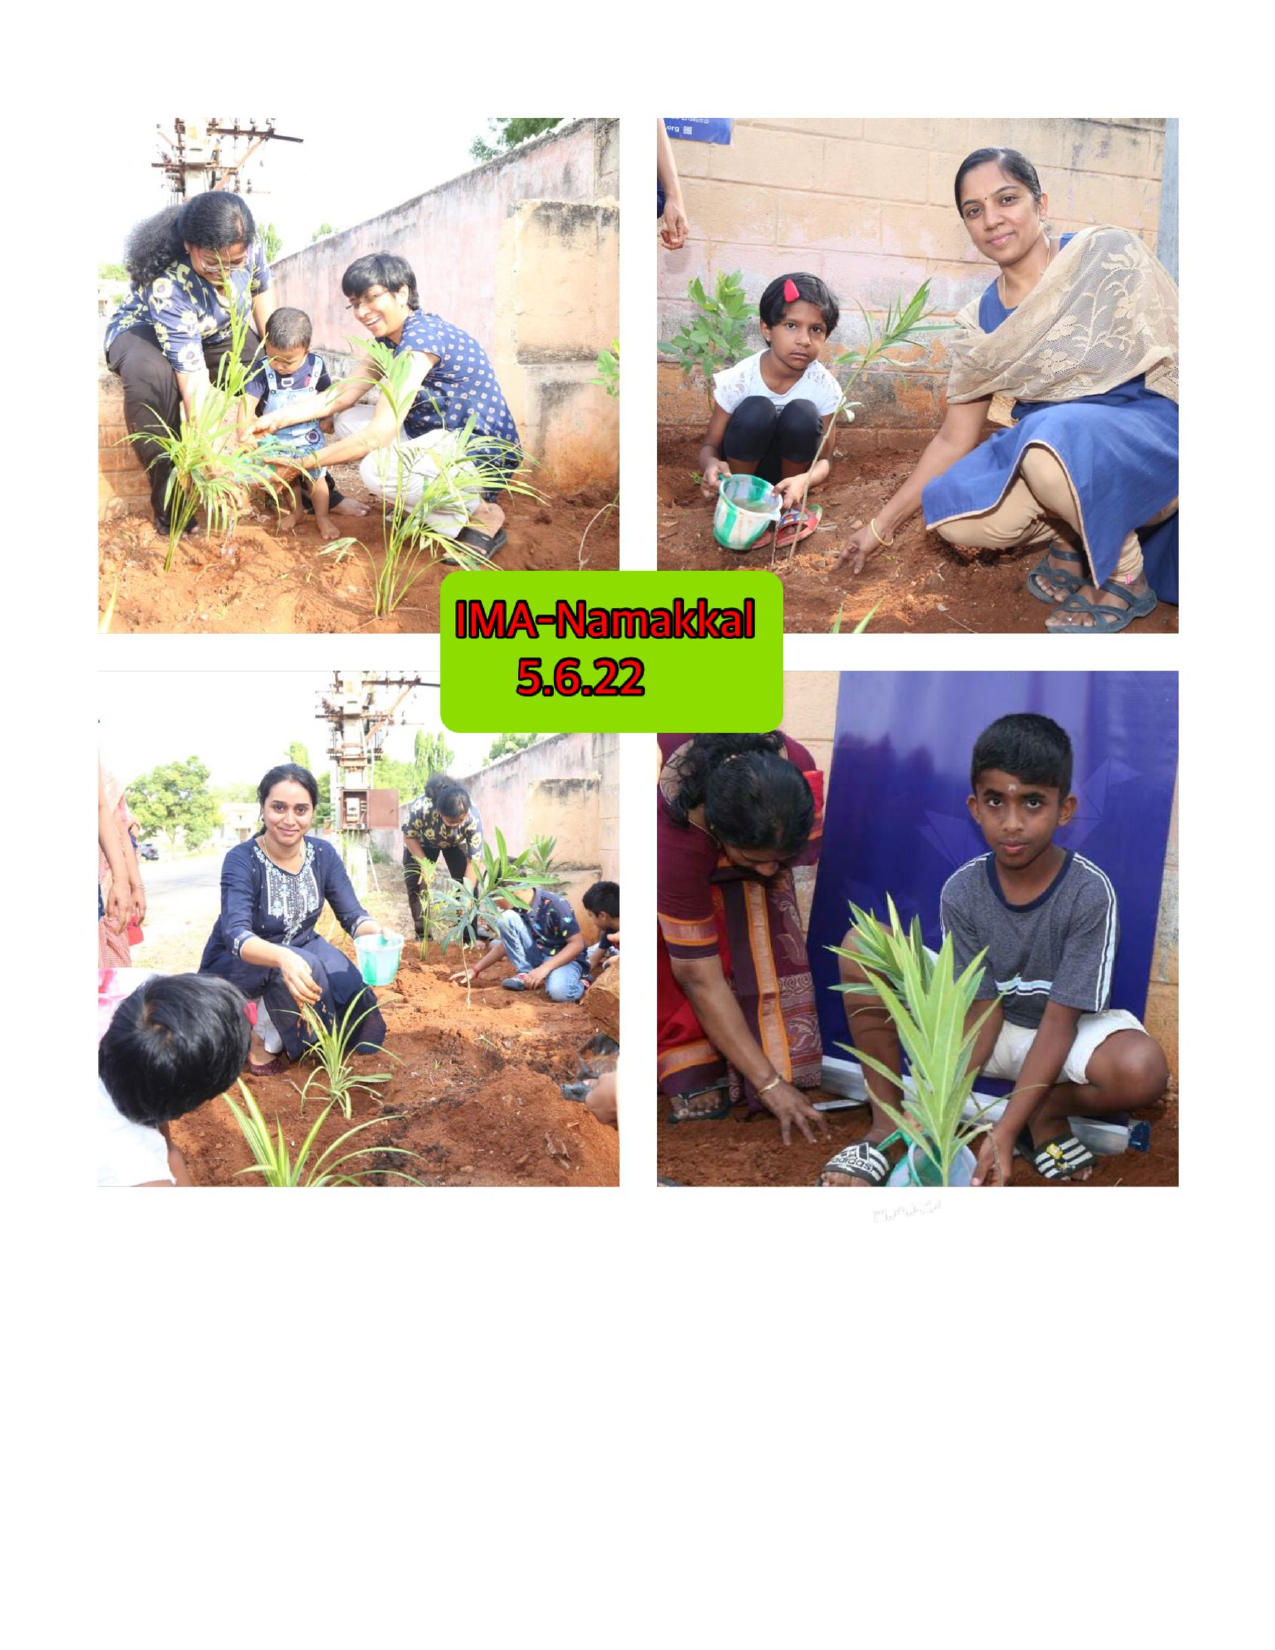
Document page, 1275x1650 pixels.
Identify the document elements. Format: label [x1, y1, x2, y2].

picture [60, 75, 1215, 1230]
